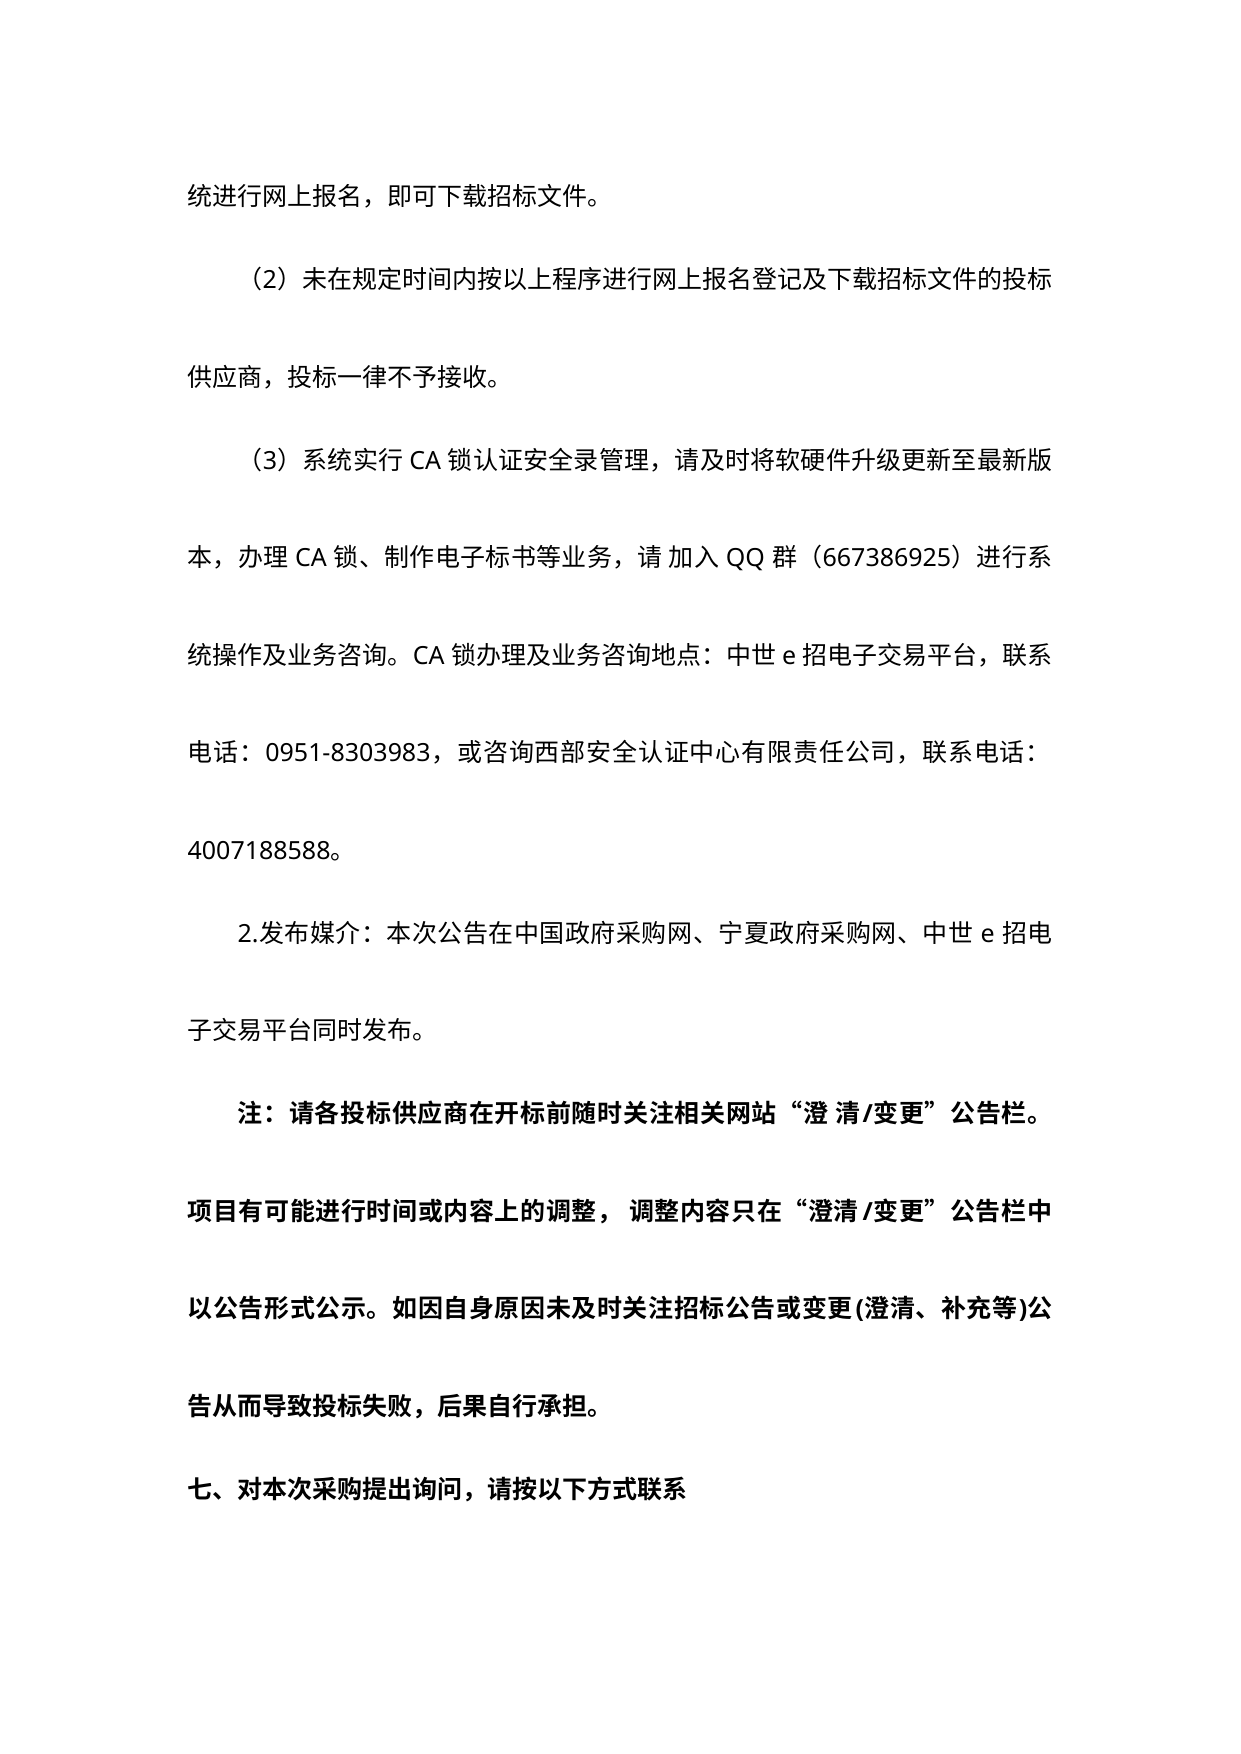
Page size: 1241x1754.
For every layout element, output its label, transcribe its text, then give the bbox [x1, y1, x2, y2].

text 2.发布媒介：本次公告在中国政府采购网、宁夏政府采购网、中世 e 招电子交易平台同时发布。 [187, 899, 1053, 1061]
text 注：请各投标供应商在开标前随时关注相关网站“澄 清/变更”公告栏。项目有可能进行时间或内容上的调整， 调整内容只在“澄清/变更”公告栏中以公告形式公示。如因自身原因未及时关注招标公告或变更(澄清、补充等)公告从而导致投标失败，后果自行承担。 [187, 1079, 1053, 1437]
text 七、对本次采购提出询问，请按以下方式联系 [187, 1455, 1053, 1520]
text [187, 162, 1053, 227]
text （2）未在规定时间内按以上程序进行网上报名登记及下载招标文件的投标供应商，投标一律不予接收。 [187, 245, 1053, 408]
text （3）系统实行 CA 锁认证安全录管理，请及时将软硬件升级更新至最新版本，办理 CA 锁、制作电子标书等业务，请 加入 QQ 群（667386925）进行系统操作及业务咨询。CA 锁办理及业务咨询地点：中世 e 招电子交易平台，联系电话：0951-8303983，或咨询西部安全认证中心有限责任公司，联系电话：4007188588。 [187, 426, 1053, 881]
